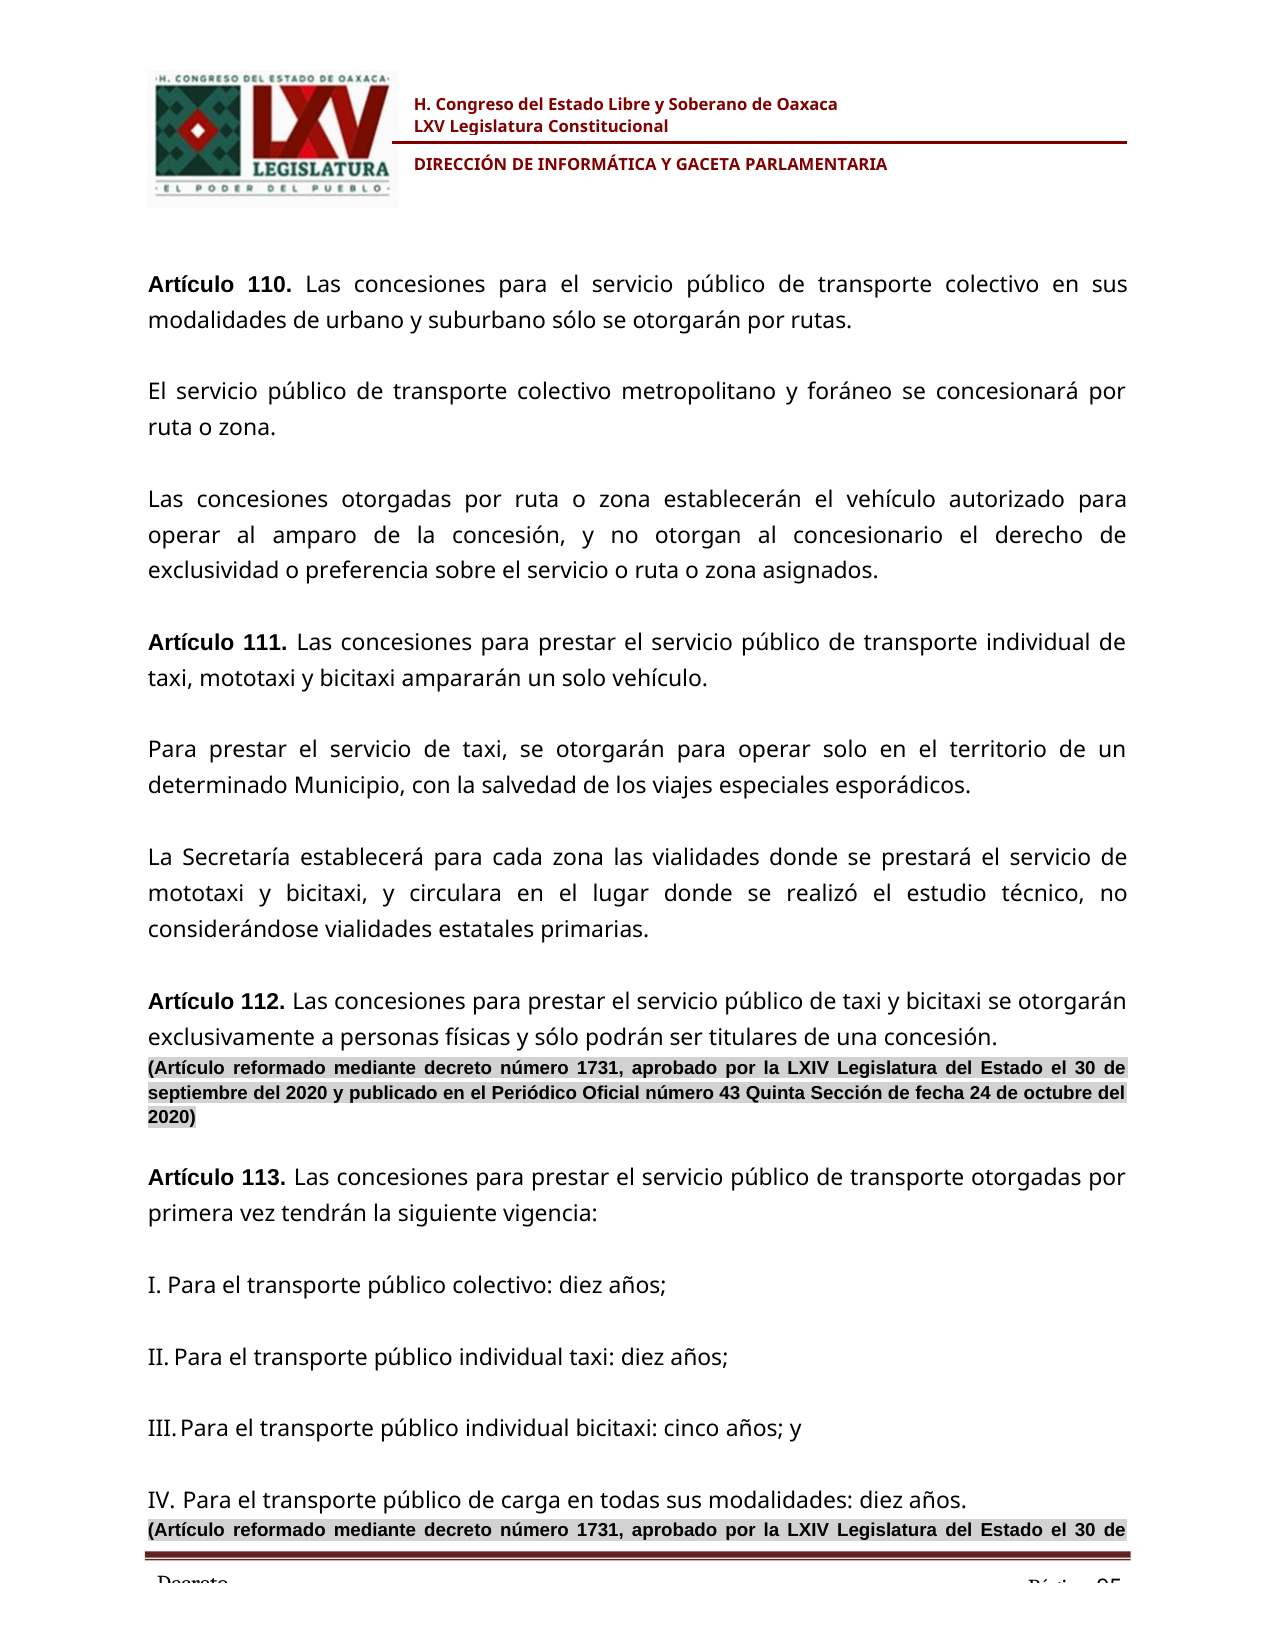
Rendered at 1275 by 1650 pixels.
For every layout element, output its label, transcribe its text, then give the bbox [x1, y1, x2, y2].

picture [147, 70, 399, 208]
list Para el transporte público de carga en todas sus modalidades: diez años. [148, 1484, 1139, 1515]
text (Artículo reformado mediante decreto número 1731, aprobado por la LXIV Legislatura del Estado el 30 de septiembre del 2020 y publicado en el Periódico Oficial número 43 Quinta Sección de fecha 24 de octubre del 2020) [148, 1103, 1127, 1128]
list Para el transporte público individual bicitaxi: cinco años; y [148, 1412, 1139, 1443]
text Artículo 110. Las concesiones para el servicio público de transporte colectivo en sus modalidades de urbano y suburbano sólo se otorgarán por rutas. [148, 268, 1128, 335]
list Para el transporte público individual taxi: diez años; [148, 1341, 1139, 1372]
list Para el transporte público colectivo: diez años; [148, 1269, 1139, 1300]
text El servicio público de transporte colectivo metropolitano y foráneo se concesionará por ruta o zona. [148, 375, 1127, 442]
text Las concesiones otorgadas por ruta o zona establecerán el vehículo autorizado para operar al amparo de la concesión, y no otorgan al concesionario el derecho de exclusividad o preferencia sobre el servicio o ruta o zona asignados. [148, 483, 1128, 586]
text Artículo 111. Las concesiones para prestar el servicio público de transporte individual de taxi, mototaxi y bicitaxi ampararán un solo vehículo. [148, 626, 1127, 693]
text La Secretaría establecerá para cada zona las vialidades donde se prestará el servicio de mototaxi y bicitaxi, y circulara en el lugar donde se realizó el estudio técnico, no considerándose vialidades estatales primarias. [148, 841, 1128, 944]
text Artículo 112. Las concesiones para prestar el servicio público de taxi y bicitaxi se otorgarán exclusivamente a personas físicas y sólo podrán ser titulares de una concesión. [148, 985, 1128, 1052]
text Artículo 113. Las concesiones para prestar el servicio público de transporte otorgadas por primera vez tendrán la siguiente vigencia: [148, 1161, 1127, 1228]
text Para prestar el servicio de taxi, se otorgarán para operar solo en el territorio de un determinado Municipio, con la salvedad de los viajes especiales esporádicos. [148, 733, 1127, 800]
